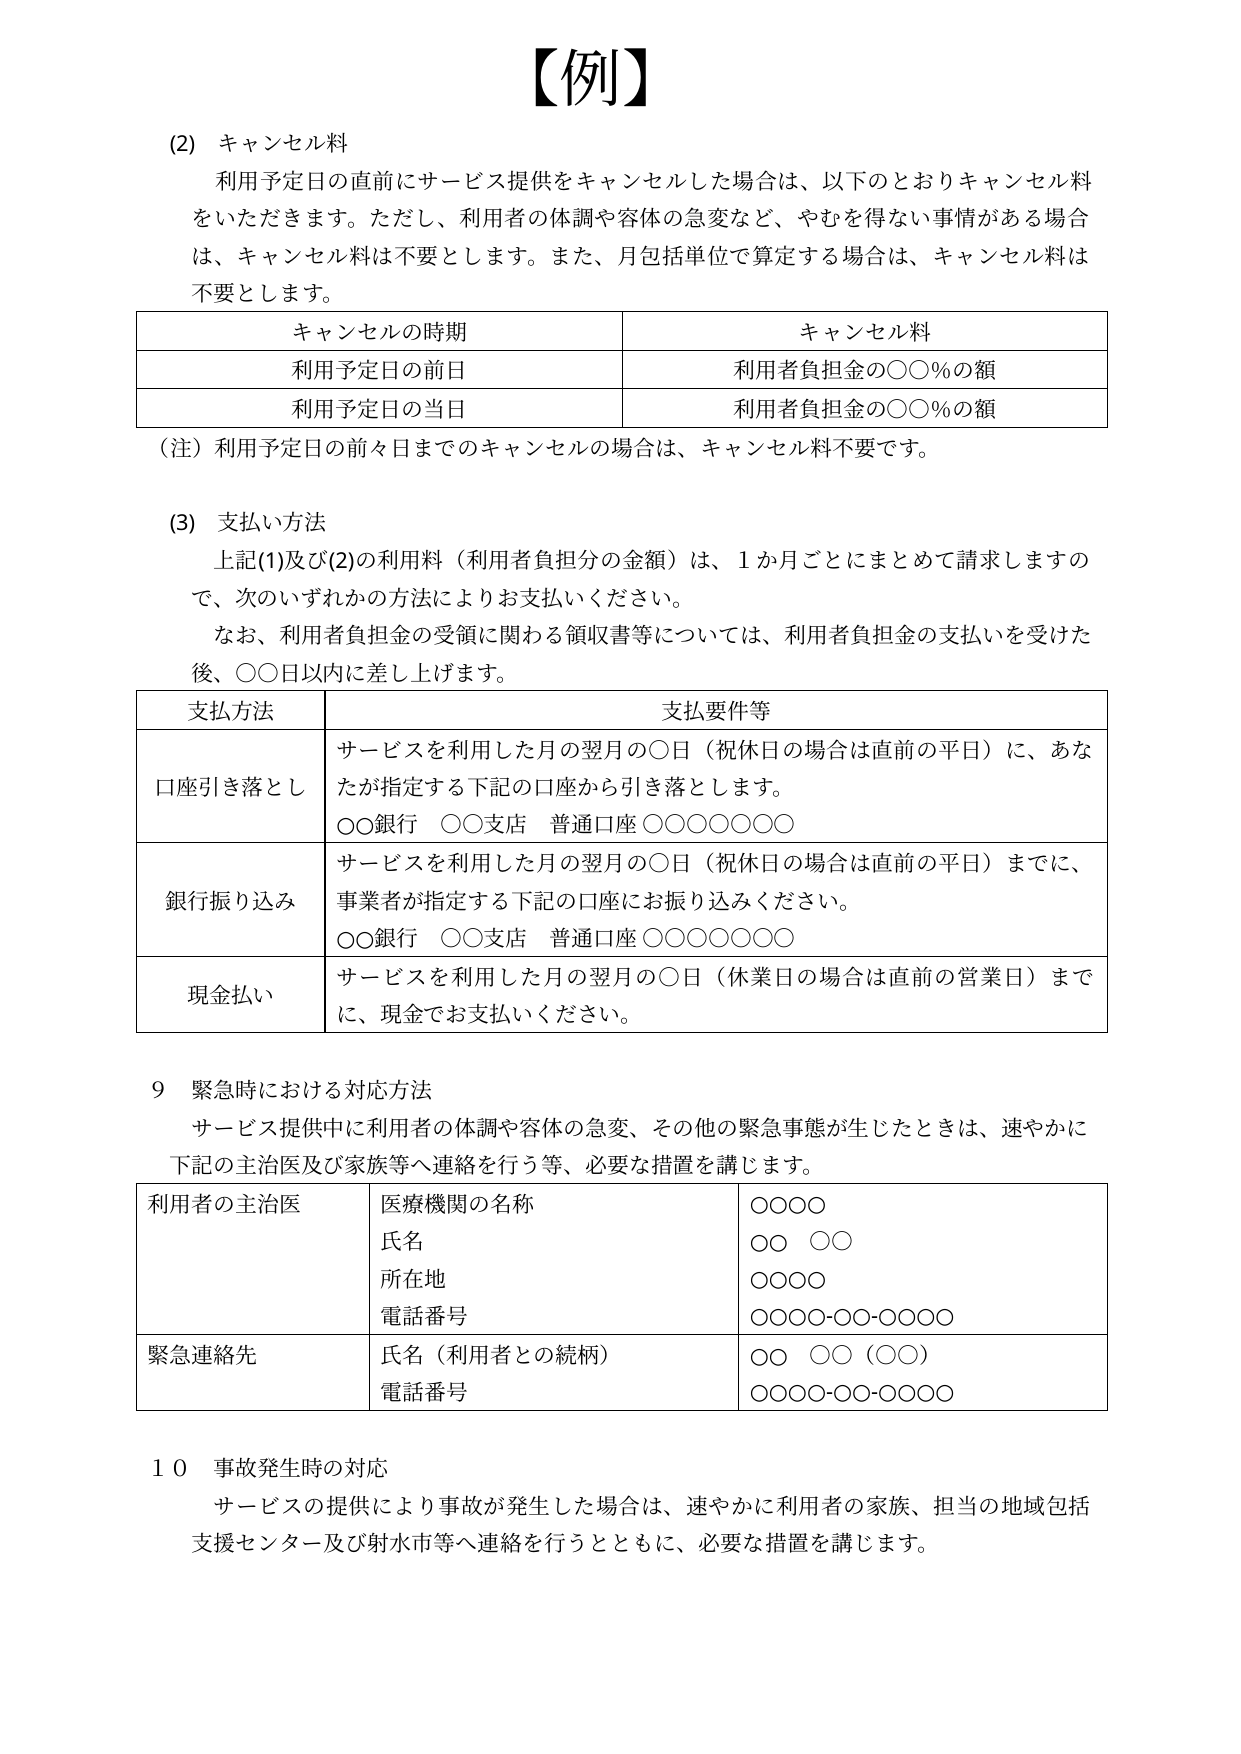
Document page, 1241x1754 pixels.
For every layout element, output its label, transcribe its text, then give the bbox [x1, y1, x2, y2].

table_cell サービスを利用した月の翌月の○日（祝休日の場合は直前の平日）に、あなたが指定する下記の口座から引き落とします。 ○○銀行 ○○支店 普通口座 ○○○○○○○ [326, 730, 1107, 842]
table_cell 氏名（利用者との続柄） 電話番号 [370, 1335, 738, 1410]
table_header ○○○○ ○○ ○○ ○○○○ ○○○○‐○○‐○○○○ [739, 1184, 1107, 1334]
table_header 支払要件等 [326, 691, 1107, 729]
text サービスの提供により事故が発生した場合は、速やかに利用者の家族、担当の地域包括支援センター及び射水市等へ連絡を行うとともに、必要な措置を講じます。 [191, 1486, 1092, 1561]
text 利用予定日の直前にサービス提供をキャンセルした場合は、以下のとおりキャンセル料をいただきます。ただし、利用者の体調や容体の急変など、やむを得ない事情がある場合は、キャンセル料は不要とします。また、月包括単位で算定する場合は、キャンセル料は不要とします。 [148, 161, 1092, 311]
table_cell 緊急連絡先 [137, 1335, 369, 1410]
text (2) キャンセル料 [148, 123, 1092, 161]
table_cell 利用予定日の前日 [137, 351, 622, 388]
table_cell サービスを利用した月の翌月の○日（休業日の場合は直前の営業日）までに、現金でお支払いください。 [326, 957, 1107, 1032]
table_cell 利用者負担金の○○％の額 [623, 351, 1107, 388]
table_header 利用者の主治医 [137, 1184, 369, 1334]
table_cell 現金払い [137, 957, 324, 1032]
table_header キャンセルの時期 [137, 312, 622, 349]
table_cell サービスを利用した月の翌月の○日（祝休日の場合は直前の平日）までに、事業者が指定する下記の口座にお振り込みください。 ○○銀行 ○○支店 普通口座 ○○○○○○○ [326, 843, 1107, 956]
text １０ 事故発生時の対応 [148, 1448, 1092, 1486]
table_header キャンセル料 [623, 312, 1107, 349]
text なお、利用者負担金の受領に関わる領収書等については、利用者負担金の支払いを受けた後、○○日以内に差し上げます。 [169, 615, 1092, 690]
table_header 医療機関の名称 氏名 所在地 電話番号 [370, 1184, 738, 1334]
table_cell 銀行振り込み [137, 843, 324, 956]
table_header 支払方法 [137, 691, 324, 729]
text (3) 支払い方法 [148, 503, 1092, 540]
table_cell 利用予定日の当日 [137, 389, 622, 427]
text ９ 緊急時における対応方法 [148, 1070, 1092, 1108]
text サービス提供中に利用者の体調や容体の急変、その他の緊急事態が生じたときは、速やかに下記の主治医及び家族等へ連絡を行う等、必要な措置を講じます。 [148, 1108, 1092, 1183]
table_cell ○○ ○○（○○） ○○○○‐○○‐○○○○ [739, 1335, 1107, 1410]
text （注）利用予定日の前々日までのキャンセルの場合は、キャンセル料不要です。 [148, 428, 1092, 465]
table_cell 利用者負担金の○○％の額 [623, 389, 1107, 427]
table_cell 口座引き落とし [137, 730, 324, 842]
text 上記(1)及び(2)の利用料（利用者負担分の金額）は、１か月ごとにまとめて請求しますので、次のいずれかの方法によりお支払いください。 [191, 540, 1092, 615]
